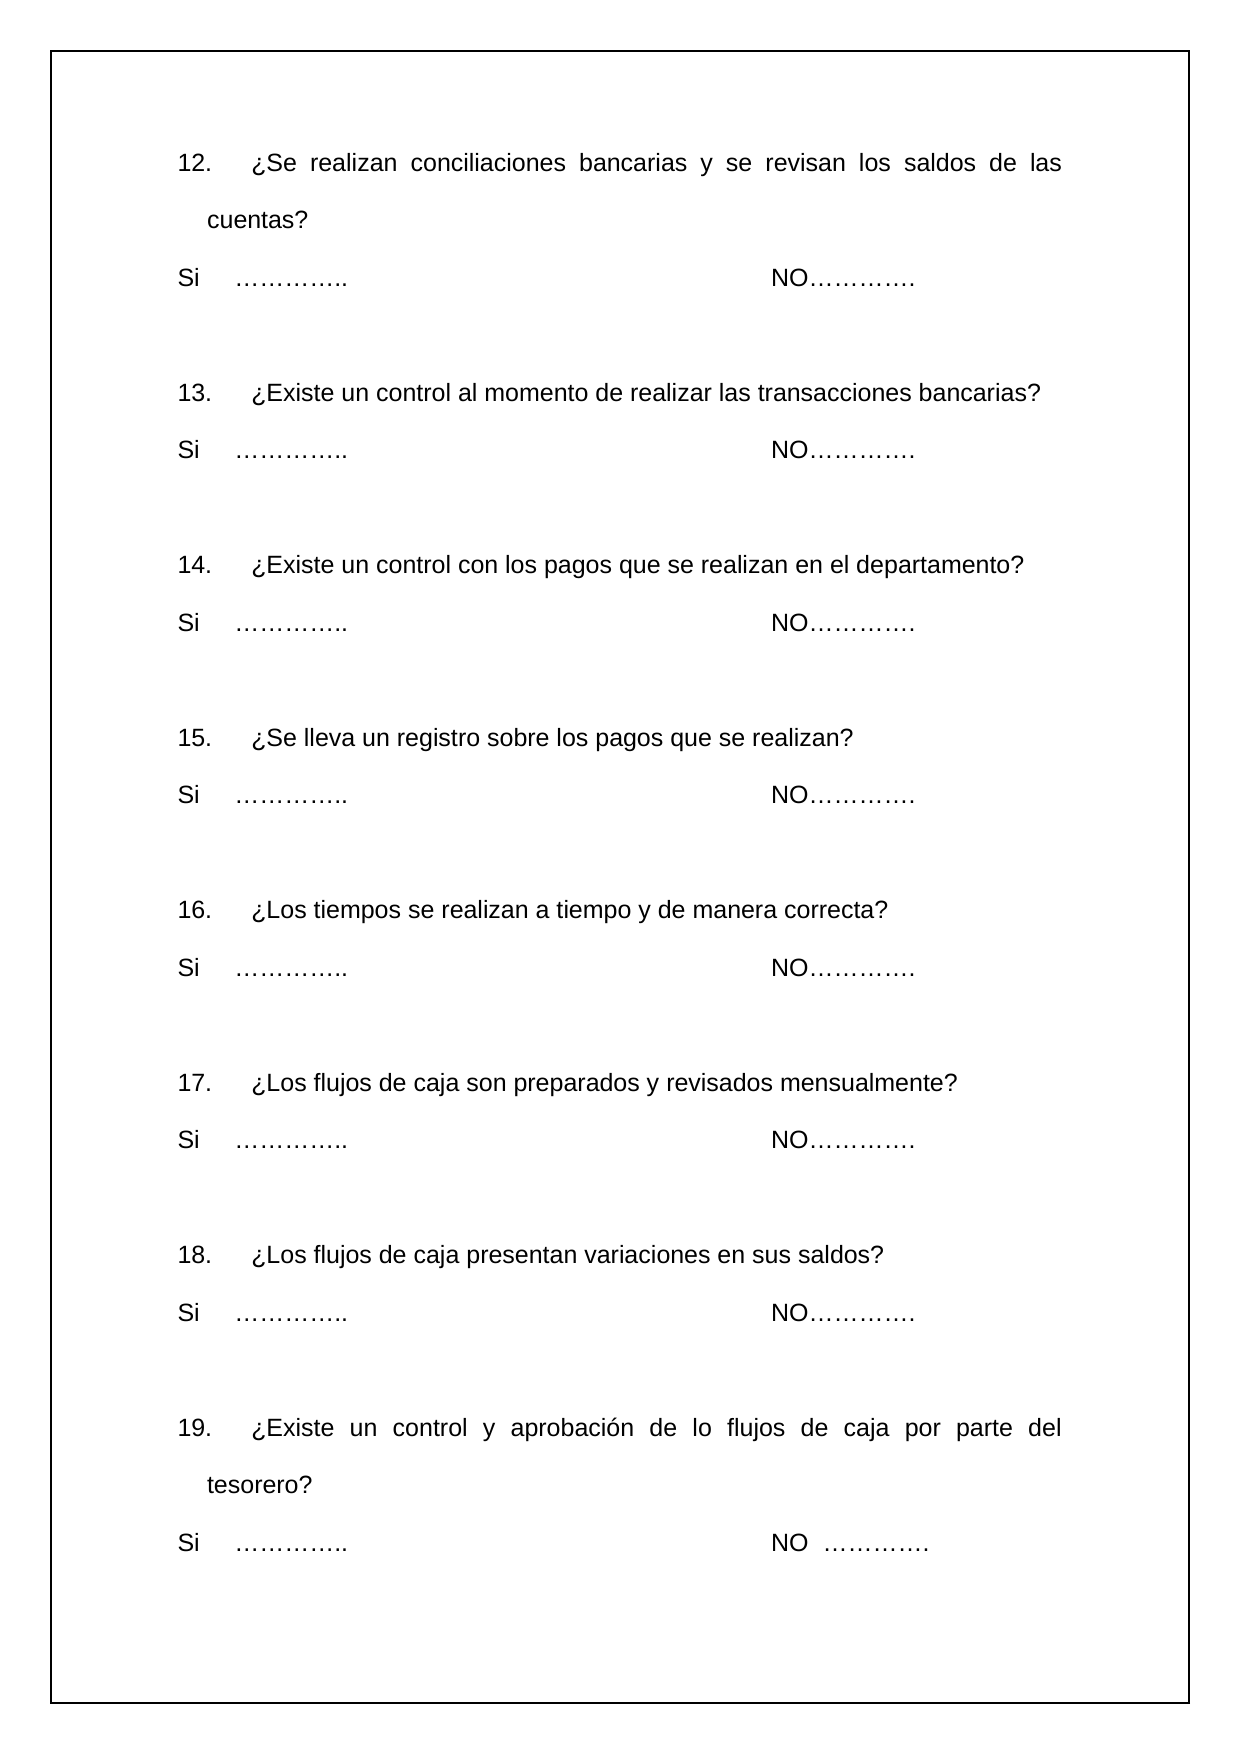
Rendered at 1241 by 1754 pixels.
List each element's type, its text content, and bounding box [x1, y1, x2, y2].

list ¿Existe un control y aprobación de lo flujos de caja por parte del tesorero? [177, 1413, 1063, 1499]
text Si ………….. NO …………. [177, 1528, 1063, 1556]
text Si ………….. NO…………. [177, 608, 1063, 636]
text Si ………….. NO…………. [177, 435, 1063, 464]
list ¿Existe un control con los pagos que se realizan en el departamento? [177, 550, 1063, 579]
list ¿Se lleva un registro sobre los pagos que se realizan? [177, 723, 1063, 751]
list ¿Se realizan conciliaciones bancarias y se revisan los saldos de las cuentas? [177, 148, 1063, 234]
text Si ………….. NO…………. [177, 780, 1063, 809]
list ¿Los flujos de caja son preparados y revisados mensualmente? [177, 1068, 1063, 1096]
text Si ………….. NO…………. [177, 953, 1063, 981]
list ¿Los flujos de caja presentan variaciones en sus saldos? [177, 1240, 1063, 1269]
text Si ………….. NO…………. [177, 1125, 1063, 1154]
list ¿Existe un control al momento de realizar las transacciones bancarias? [177, 378, 1063, 406]
text Si ………….. NO…………. [177, 263, 1063, 291]
list ¿Los tiempos se realizan a tiempo y de manera correcta? [177, 895, 1063, 924]
text Si ………….. NO…………. [177, 1298, 1063, 1326]
